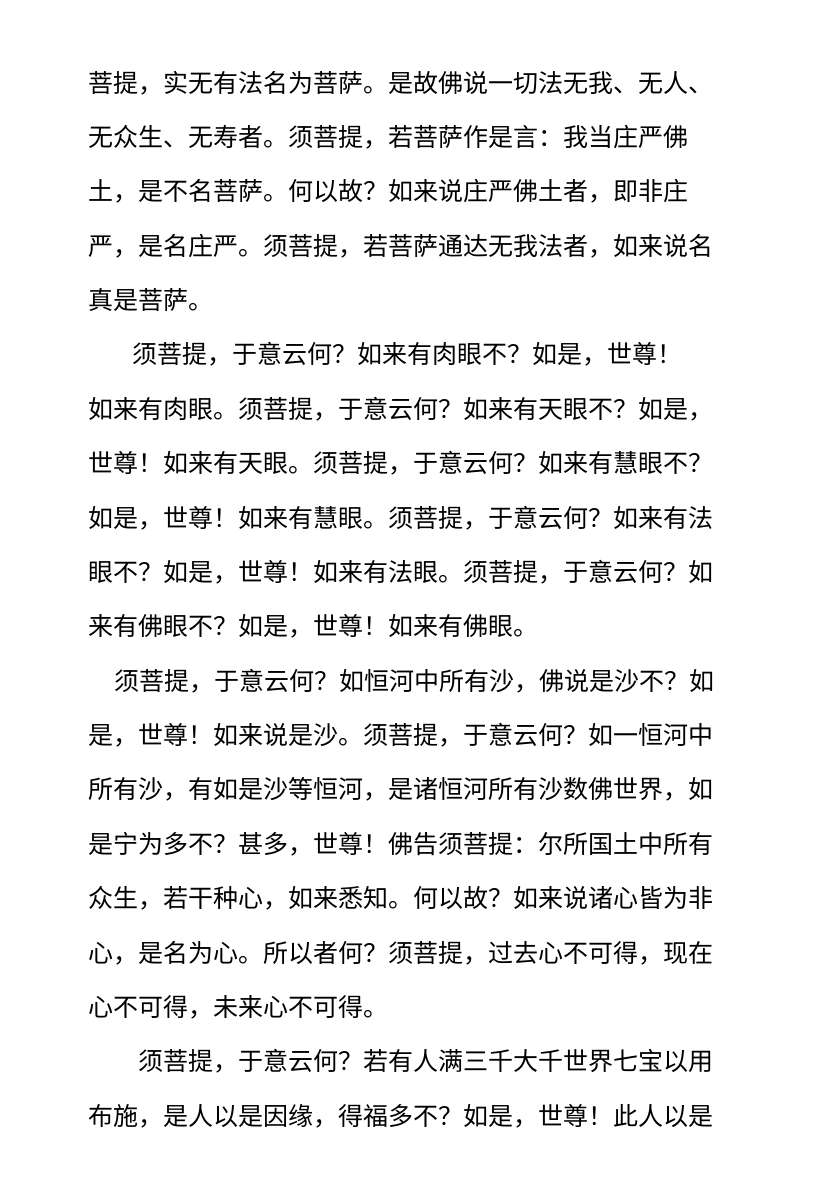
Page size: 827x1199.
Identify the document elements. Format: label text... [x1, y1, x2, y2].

text 如来有肉眼。须菩提，于意云何？如来有天眼不？如是，世尊！如来有天眼。须菩提，于意云何？如来有慧眼不？如是，世尊！如来有慧眼。须菩提，于意云何？如来有法眼不？如是，世尊！如来有法眼。须菩提，于意云何？如来有佛眼不？如是，世尊！如来有佛眼。 须菩提，于意云何？如恒河中所有沙，佛说是沙不？如是，世尊！如来说是沙。须菩提，于意云何？如一恒河中所有沙，有如是沙等恒河，是诸恒河所有沙数佛世界，如是宁为多不？甚多，世尊！佛告须菩提：尔所国土中所有众生，若干种心，如来悉知。何以故？如来说诸心皆为非心，是名为心。所以者何？须菩提，过去心不可得，现在心不可得，未来心不可得。 [88, 389, 716, 1024]
text 须菩提，于意云何？如来有肉眼不？如是，世尊！ [132, 335, 716, 371]
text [88, 1042, 716, 1132]
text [88, 63, 716, 317]
